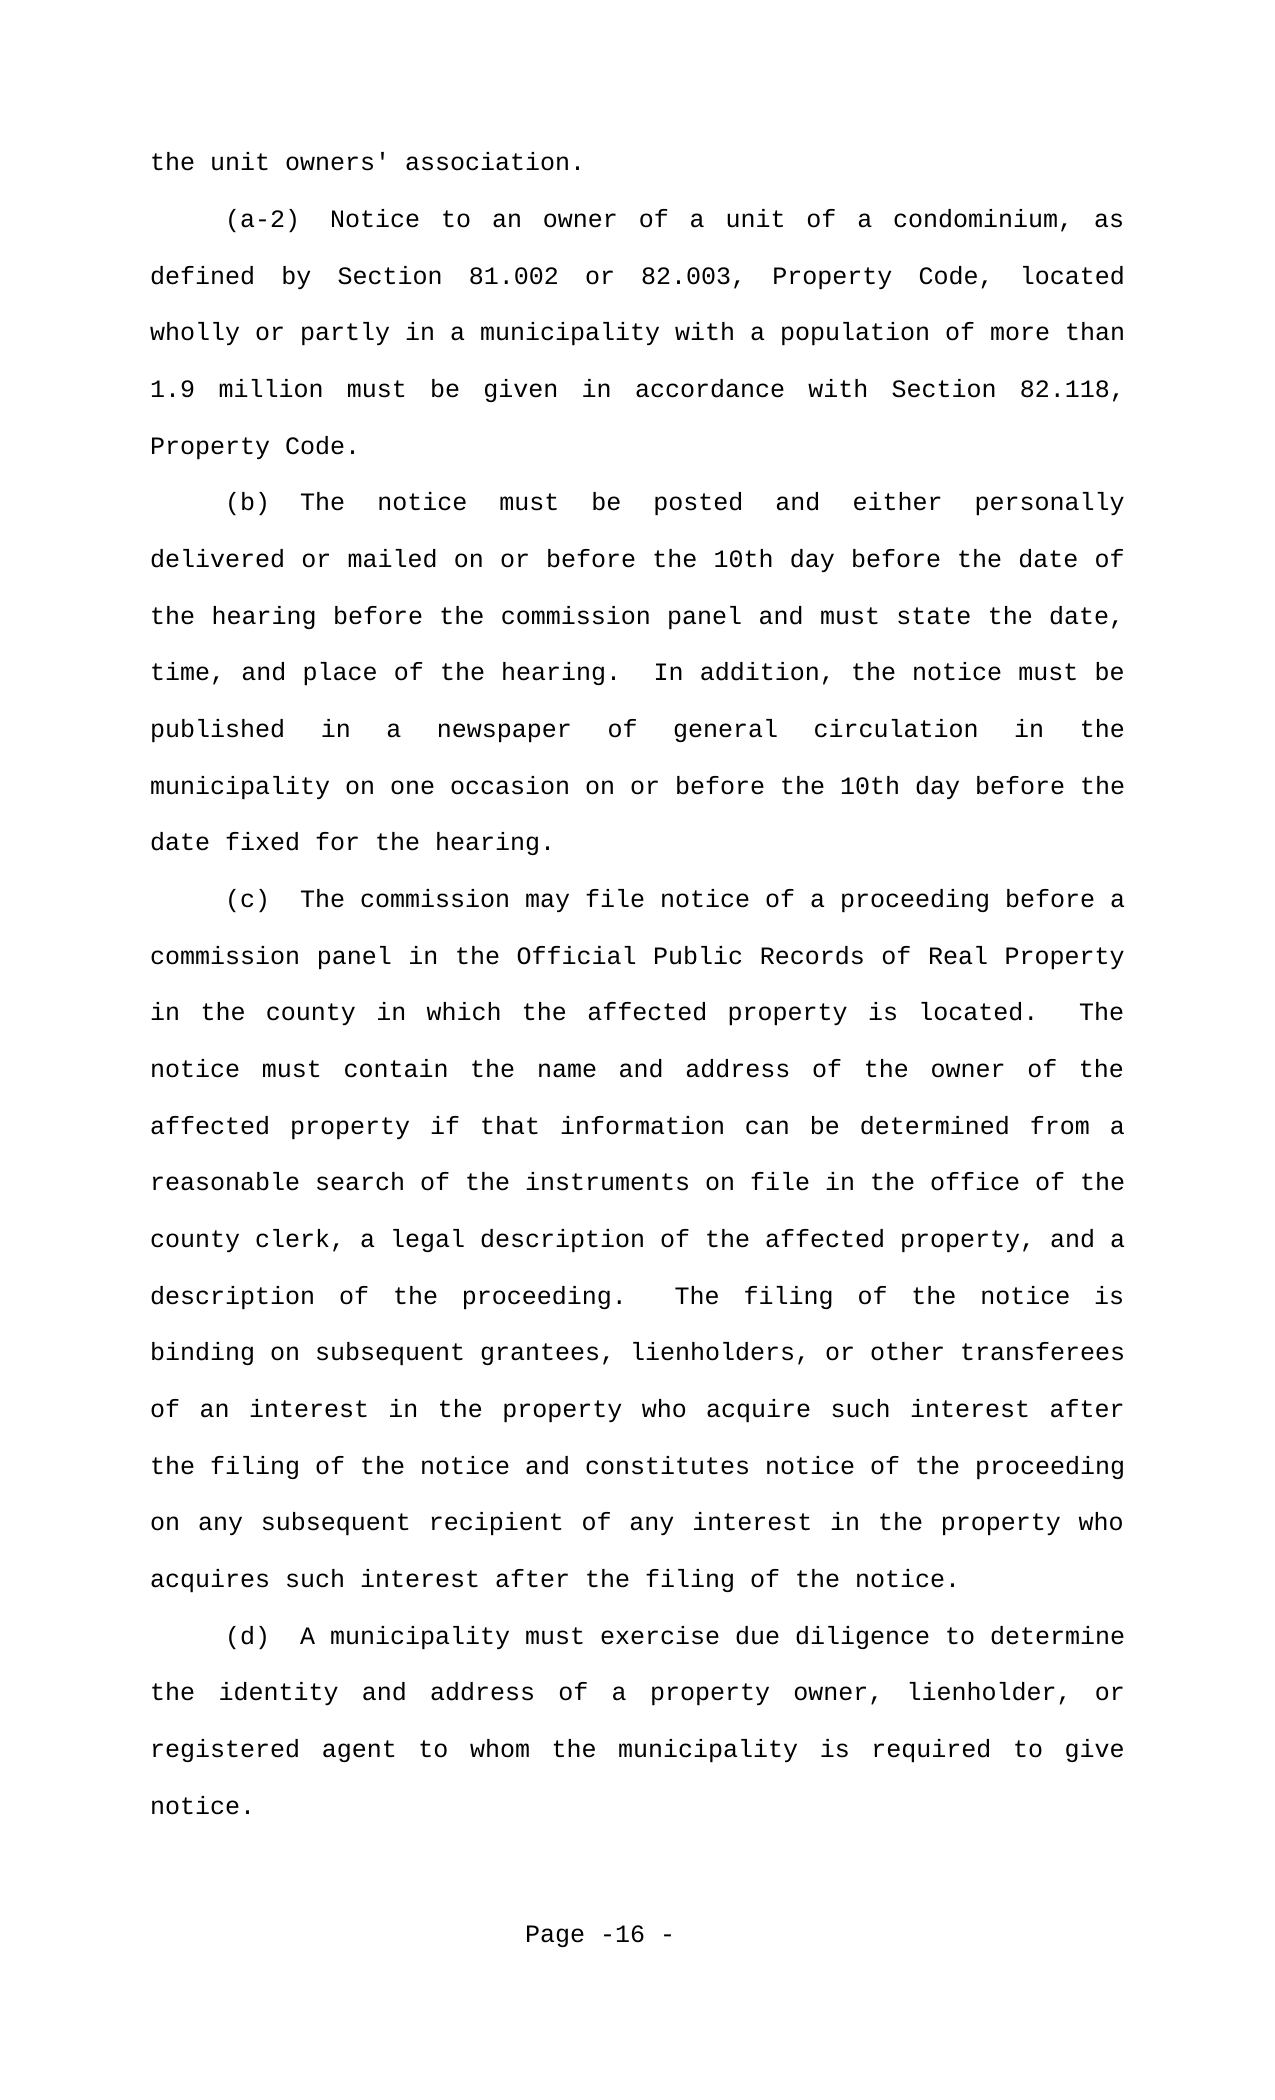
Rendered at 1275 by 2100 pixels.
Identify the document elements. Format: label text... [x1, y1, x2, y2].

text (b) The notice must be posted and either personally delivered or mailed on or before the 10th day before the date of the hearing before the commission panel and must state the date, time, and place of the hearing. In addition, the notice must be published in a newspaper of general circulation in the municipality on one occasion on or before the 10th day before the date fixed for the hearing. [150, 490, 1125, 858]
text (d) A municipality must exercise due diligence to determine the identity and address of a property owner, lienholder, or registered agent to whom the municipality is required to give notice. [150, 1623, 1125, 1822]
text (a-2) Notice to an owner of a unit of a condominium, as defined by Section 81.002 or 82.003, Property Code, located wholly or partly in a municipality with a population of more than 1.9 million must be given in accordance with Section 82.118, Property Code. [150, 207, 1125, 462]
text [150, 150, 1125, 178]
text (c) The commission may file notice of a proceeding before a commission panel in the Official Public Records of Real Property in the county in which the affected property is located. The notice must contain the name and address of the owner of the affected property if that information can be determined from a reasonable search of the instruments on file in the office of the county clerk, a legal description of the affected property, and a description of the proceeding. The filing of the notice is binding on subsequent grantees, lienholders, or other transferees of an interest in the property who acquire such interest after the filing of the notice and constitutes notice of the proceeding on any subsequent recipient of any interest in the property who acquires such interest after the filing of the notice. [150, 887, 1125, 1595]
